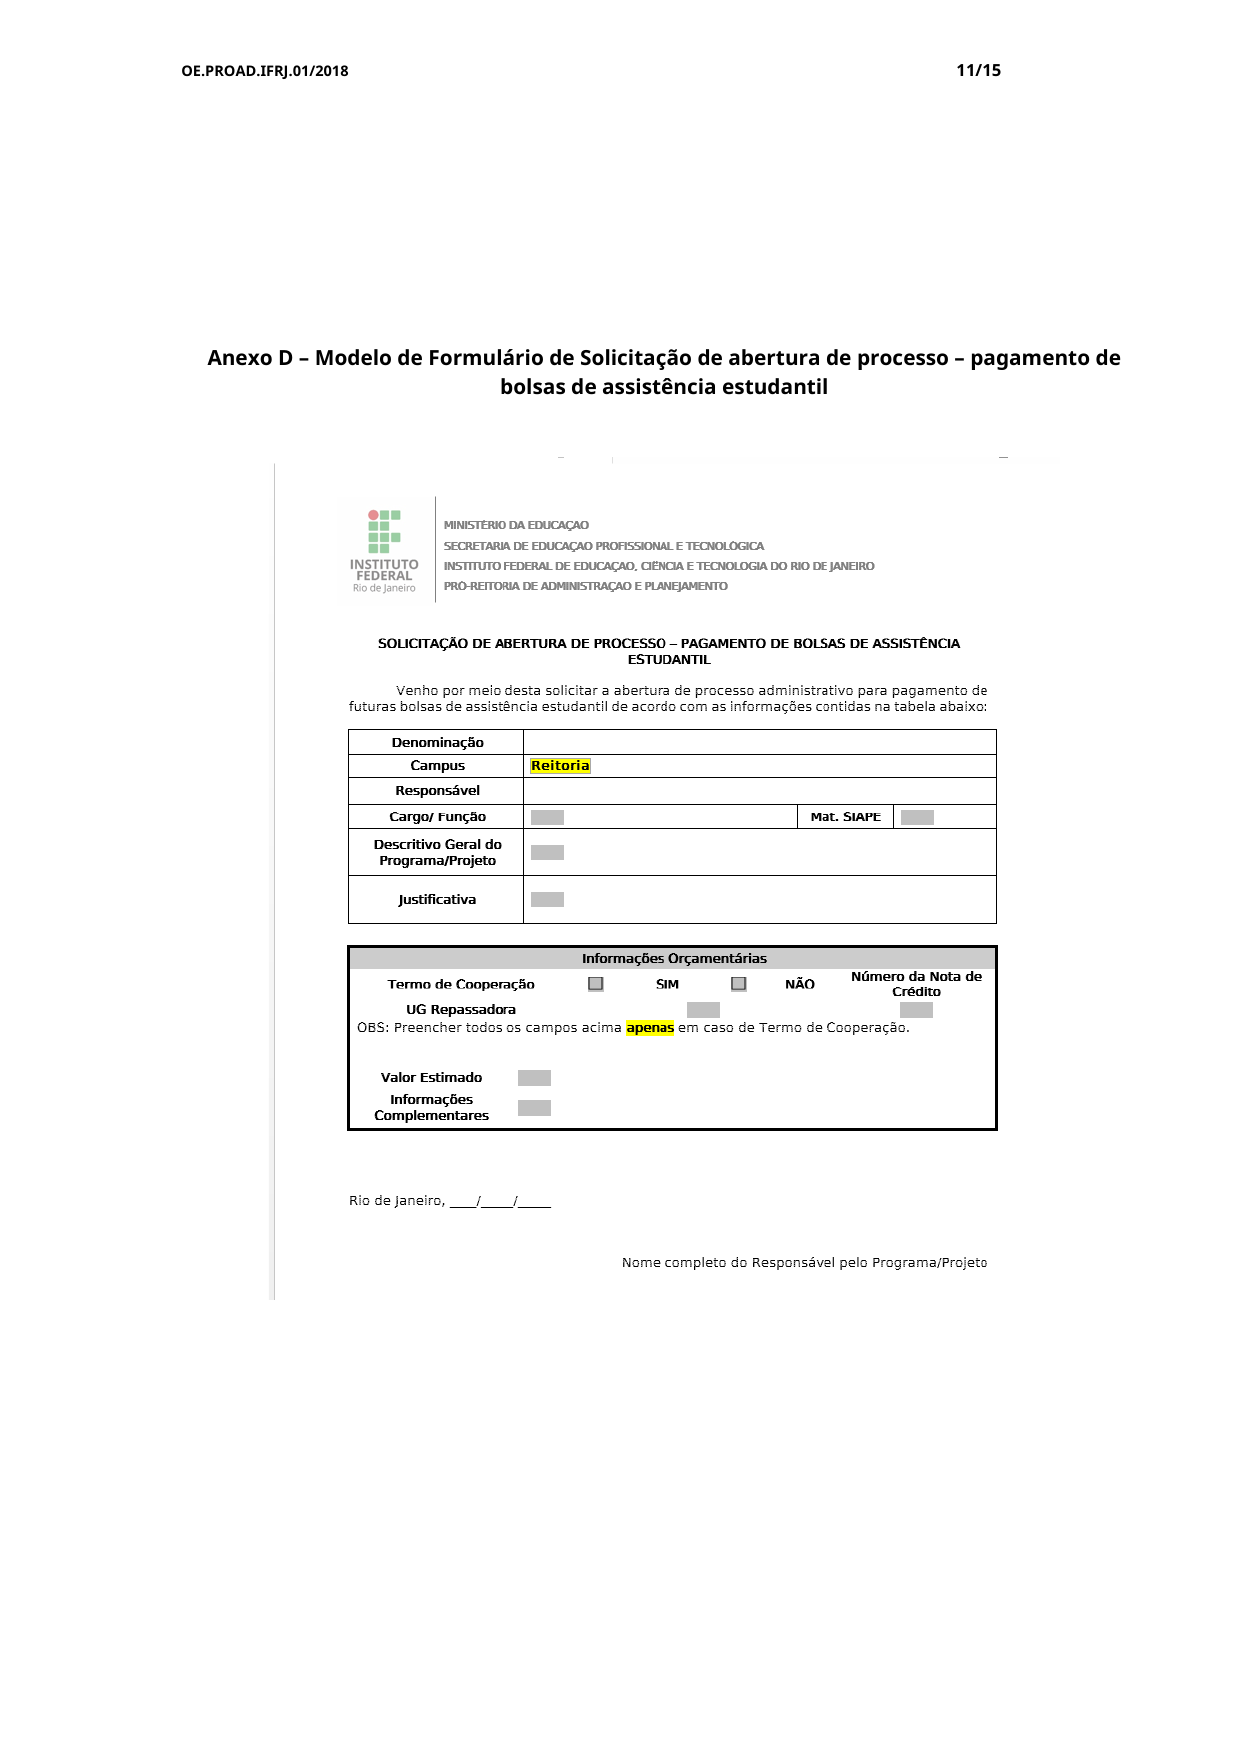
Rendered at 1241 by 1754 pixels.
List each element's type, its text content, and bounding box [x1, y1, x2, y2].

text Anexo D – Modelo de Formulário de Solicitação de abertura de processo – pagamento de bolsas de assistência estudantil [177, 343, 1152, 400]
